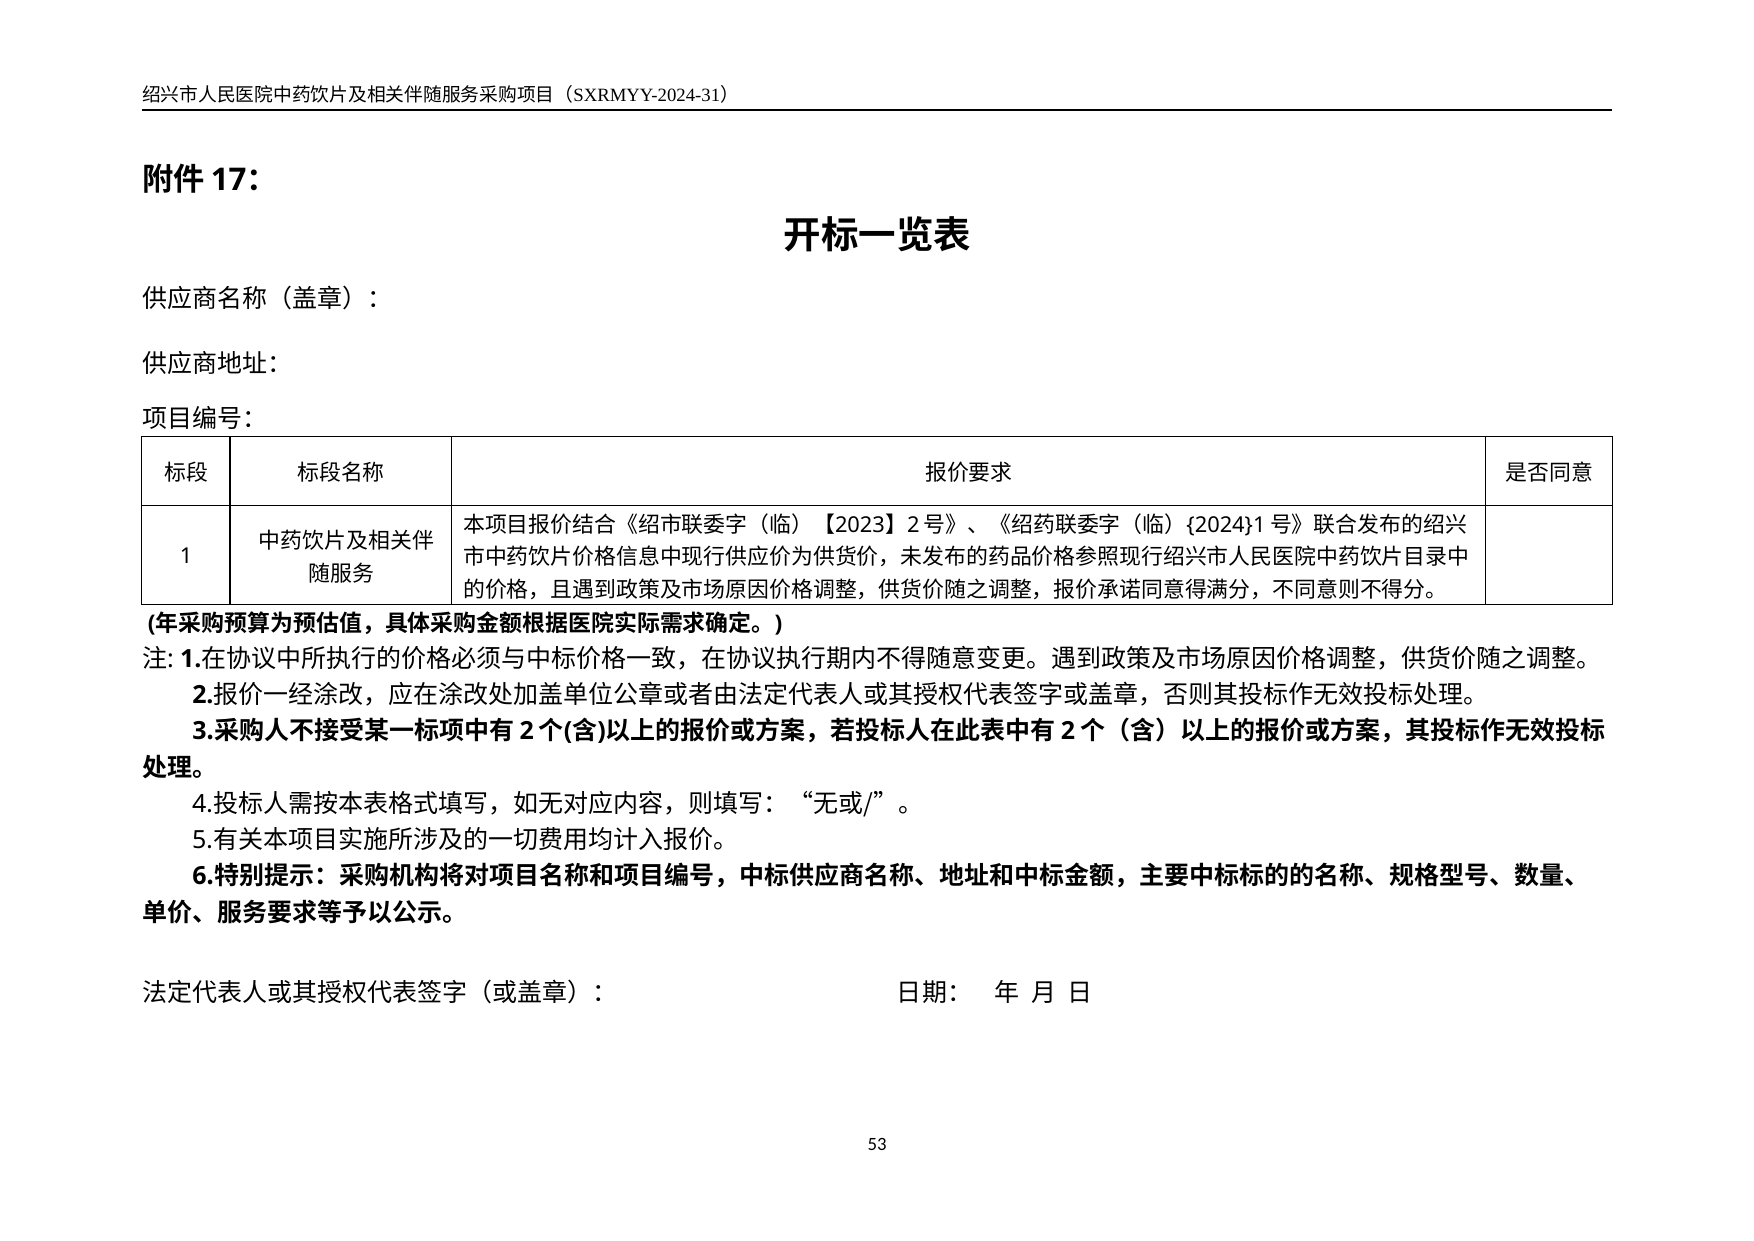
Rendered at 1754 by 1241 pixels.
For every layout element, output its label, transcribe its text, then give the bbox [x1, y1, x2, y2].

table_header 报价要求 [452, 437, 1485, 505]
text (年采购预算为预估值，具体采购金额根据医院实际需求确定。) [142, 605, 1612, 638]
text 注: 1.在协议中所执行的价格必须与中标价格一致，在协议执行期内不得随意变更。遇到政策及市场原因价格调整，供货价随之调整。 [142, 638, 1612, 674]
text 法定代表人或其授权代表签字（或盖章）： 日期： 年 月 日 [142, 973, 1612, 1009]
table_cell [1486, 506, 1612, 604]
table_cell 中药饮片及相关伴随服务 [231, 506, 451, 604]
table_header 标段名称 [231, 437, 451, 505]
table_cell 1 [142, 506, 229, 604]
text 供应商地址： [142, 329, 1612, 394]
text 6.特别提示：采购机构将对项目名称和项目编号，中标供应商名称、地址和中标金额，主要中标标的的名称、规格型号、数量、单价、服务要求等予以公示。 [142, 856, 1612, 928]
table_header 标段 [142, 437, 229, 505]
text 开标一览表 [142, 205, 1612, 259]
table_cell 本项目报价结合《绍市联委字（临）【2023】2号》、《绍药联委字（临）{2024}1号》联合发布的绍兴市中药饮片价格信息中现行供应价为供货价，未发布的药品价格参照现行绍兴市人民医院中药饮片目录中的价格，且遇到政策及市场原因价格调整，供货价随之调整，报价承诺同意得满分，不同意则不得分。 [452, 506, 1485, 604]
text 附件17： [142, 154, 1612, 199]
text 3.采购人不接受某一标项中有2个(含)以上的报价或方案，若投标人在此表中有2个（含）以上的报价或方案，其投标作无效投标处理。 [142, 711, 1612, 783]
text 供应商名称（盖章）： [142, 264, 1612, 329]
text 5.有关本项目实施所涉及的一切费用均计入报价。 [142, 819, 1612, 856]
text 2.报价一经涂改，应在涂改处加盖单位公章或者由法定代表人或其授权代表签字或盖章，否则其投标作无效投标处理。 [142, 674, 1612, 711]
text 4.投标人需按本表格式填写，如无对应内容，则填写：“无或/”。 [142, 783, 1612, 819]
text 项目编号： [142, 394, 1612, 436]
table_header 是否同意 [1486, 437, 1612, 505]
